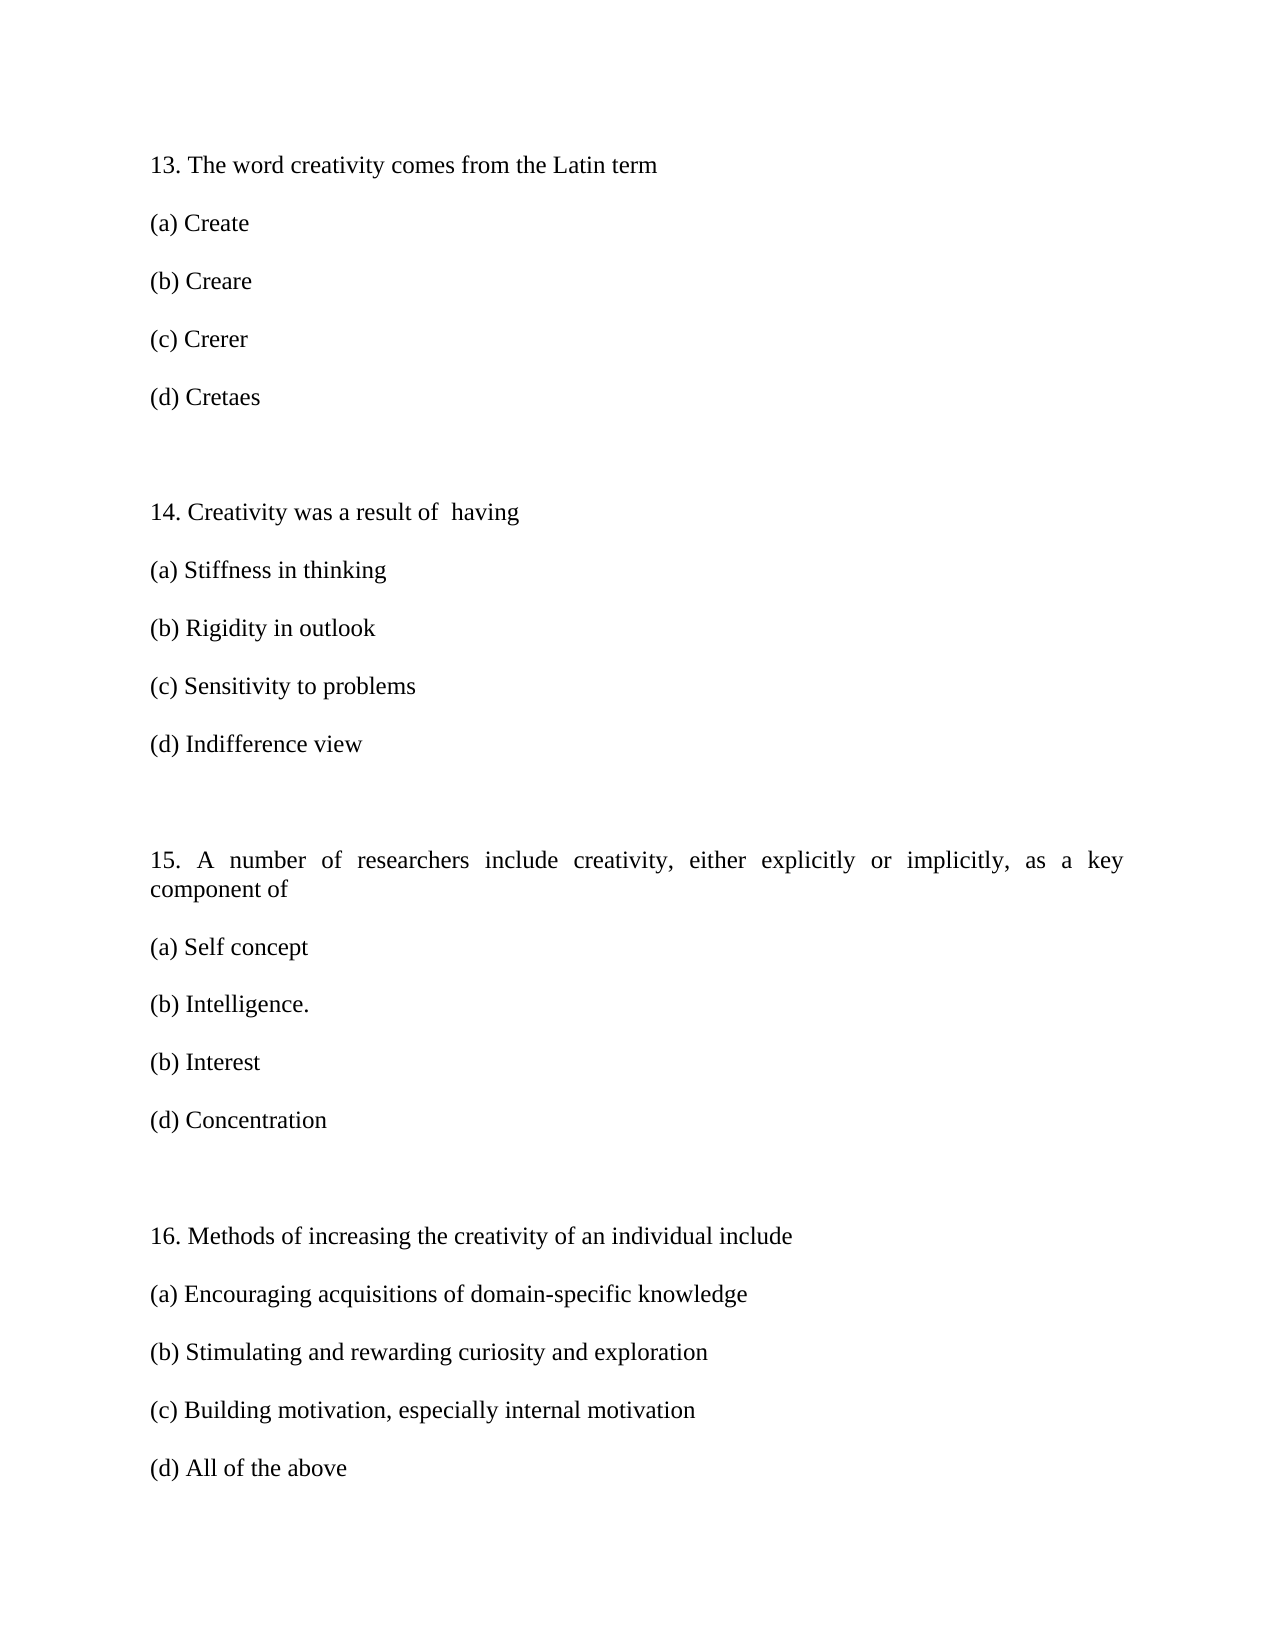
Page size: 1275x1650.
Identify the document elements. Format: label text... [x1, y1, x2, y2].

text (d) Concentration [150, 1105, 1125, 1134]
text 13. The word creativity comes from the Latin term [150, 150, 1125, 179]
text 14. Creativity was a result of having [150, 497, 1125, 526]
text (b) Creare [150, 266, 1125, 294]
text (b) Rigidity in outlook [150, 613, 1125, 642]
text (a) Encouraging acquisitions of domain-specific knowledge [150, 1279, 1125, 1308]
text (a) Stiffness in thinking [150, 555, 1125, 584]
text 16. Methods of increasing the creativity of an individual include [150, 1221, 1125, 1250]
text (d) Cretaes [150, 382, 1125, 410]
text (c) Sensitivity to problems [150, 671, 1125, 700]
text (b) Intelligence. [150, 989, 1125, 1018]
text 15. A number of researchers include creativity, either explicitly or implicitly, as a key component of [150, 845, 1125, 902]
text (d) Indifference view [150, 729, 1125, 758]
text (b) Interest [150, 1047, 1125, 1076]
text (c) Crerer [150, 324, 1125, 352]
text (d) All of the above [150, 1453, 1125, 1482]
text (b) Stimulating and rewarding curiosity and exploration [150, 1337, 1125, 1366]
text (a) Create [150, 208, 1125, 237]
text (a) Self concept [150, 932, 1125, 960]
text (c) Building motivation, especially internal motivation [150, 1395, 1125, 1424]
